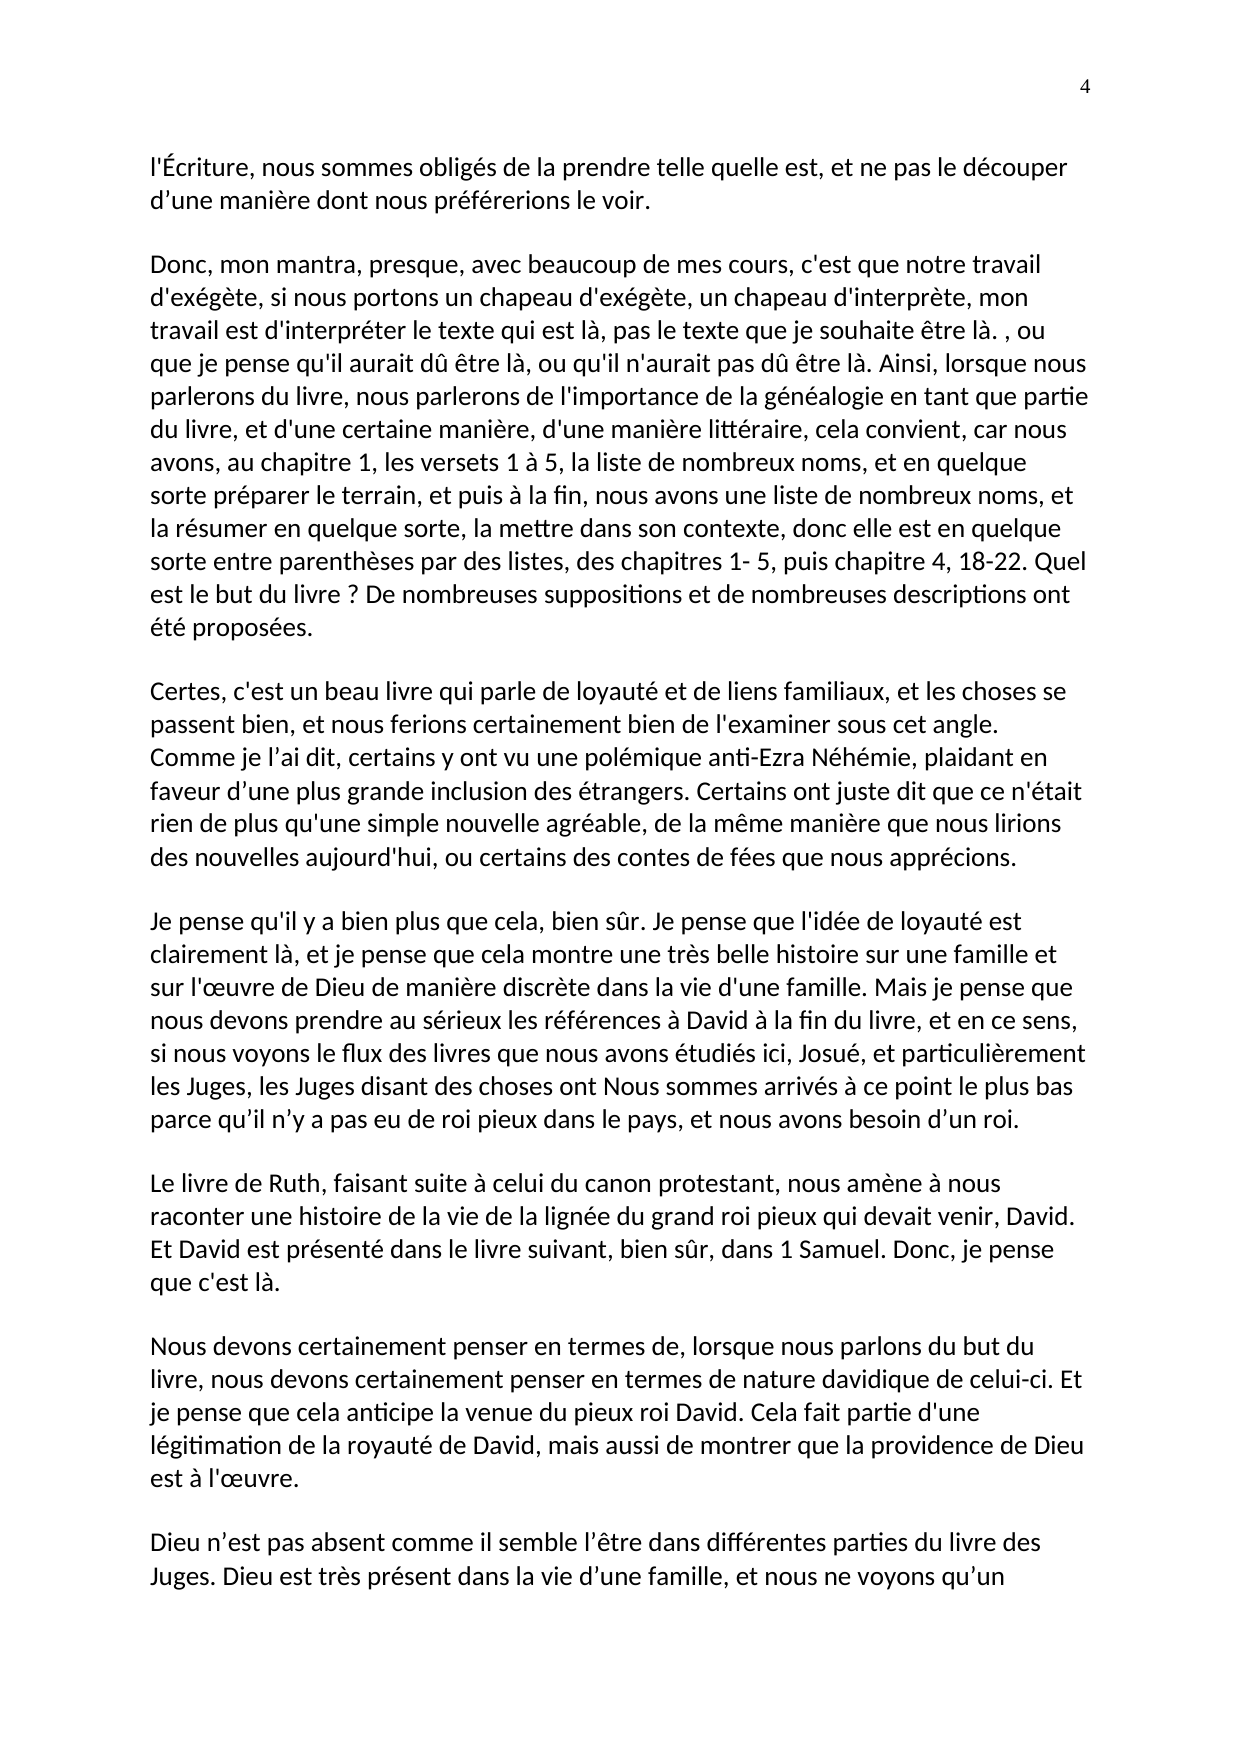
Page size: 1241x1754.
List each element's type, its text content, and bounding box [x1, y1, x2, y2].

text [150, 150, 1090, 216]
text Nous devons certainement penser en termes de, lorsque nous parlons du but du livre, nous devons certainement penser en termes de nature davidique de celui-ci. Et je pense que cela anticipe la venue du pieux roi David. Cela fait partie d'une légitimation de la royauté de David, mais aussi de montrer que la providence de Dieu est à l'œuvre. [150, 1329, 1090, 1494]
text Certes, c'est un beau livre qui parle de loyauté et de liens familiaux, et les choses se passent bien, et nous ferions certainement bien de l'examiner sous cet angle. Comme je l’ai dit, certains y ont vu une polémique anti-Ezra Néhémie, plaidant en faveur d’une plus grande inclusion des étrangers. Certains ont juste dit que ce n'était rien de plus qu'une simple nouvelle agréable, de la même manière que nous lirions des nouvelles aujourd'hui, ou certains des contes de fées que nous apprécions. [150, 674, 1090, 873]
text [150, 1526, 1090, 1592]
text Donc, mon mantra, presque, avec beaucoup de mes cours, c'est que notre travail d'exégète, si nous portons un chapeau d'exégète, un chapeau d'interprète, mon travail est d'interpréter le texte qui est là, pas le texte que je souhaite être là. , ou que je pense qu'il aurait dû être là, ou qu'il n'aurait pas dû être là. Ainsi, lorsque nous parlerons du livre, nous parlerons de l'importance de la généalogie en tant que partie du livre, et d'une certaine manière, d'une manière littéraire, cela convient, car nous avons, au chapitre 1, les versets 1 à 5, la liste de nombreux noms, et en quelque sorte préparer le terrain, et puis à la fin, nous avons une liste de nombreux noms, et la résumer en quelque sorte, la mettre dans son contexte, donc elle est en quelque sorte entre parenthèses par des listes, des chapitres 1- 5, puis chapitre 4, 18-22. Quel est le but du livre ? De nombreuses suppositions et de nombreuses descriptions ont été proposées. [150, 247, 1090, 643]
text Le livre de Ruth, faisant suite à celui du canon protestant, nous amène à nous raconter une histoire de la vie de la lignée du grand roi pieux qui devait venir, David. Et David est présenté dans le livre suivant, bien sûr, dans 1 Samuel. Donc, je pense que c'est là. [150, 1166, 1090, 1298]
text Je pense qu'il y a bien plus que cela, bien sûr. Je pense que l'idée de loyauté est clairement là, et je pense que cela montre une très belle histoire sur une famille et sur l'œuvre de Dieu de manière discrète dans la vie d'une famille. Mais je pense que nous devons prendre au sérieux les références à David à la fin du livre, et en ce sens, si nous voyons le flux des livres que nous avons étudiés ici, Josué, et particulièrement les Juges, les Juges disant des choses ont Nous sommes arrivés à ce point le plus bas parce qu’il n’y a pas eu de roi pieux dans le pays, et nous avons besoin d’un roi. [150, 904, 1090, 1135]
